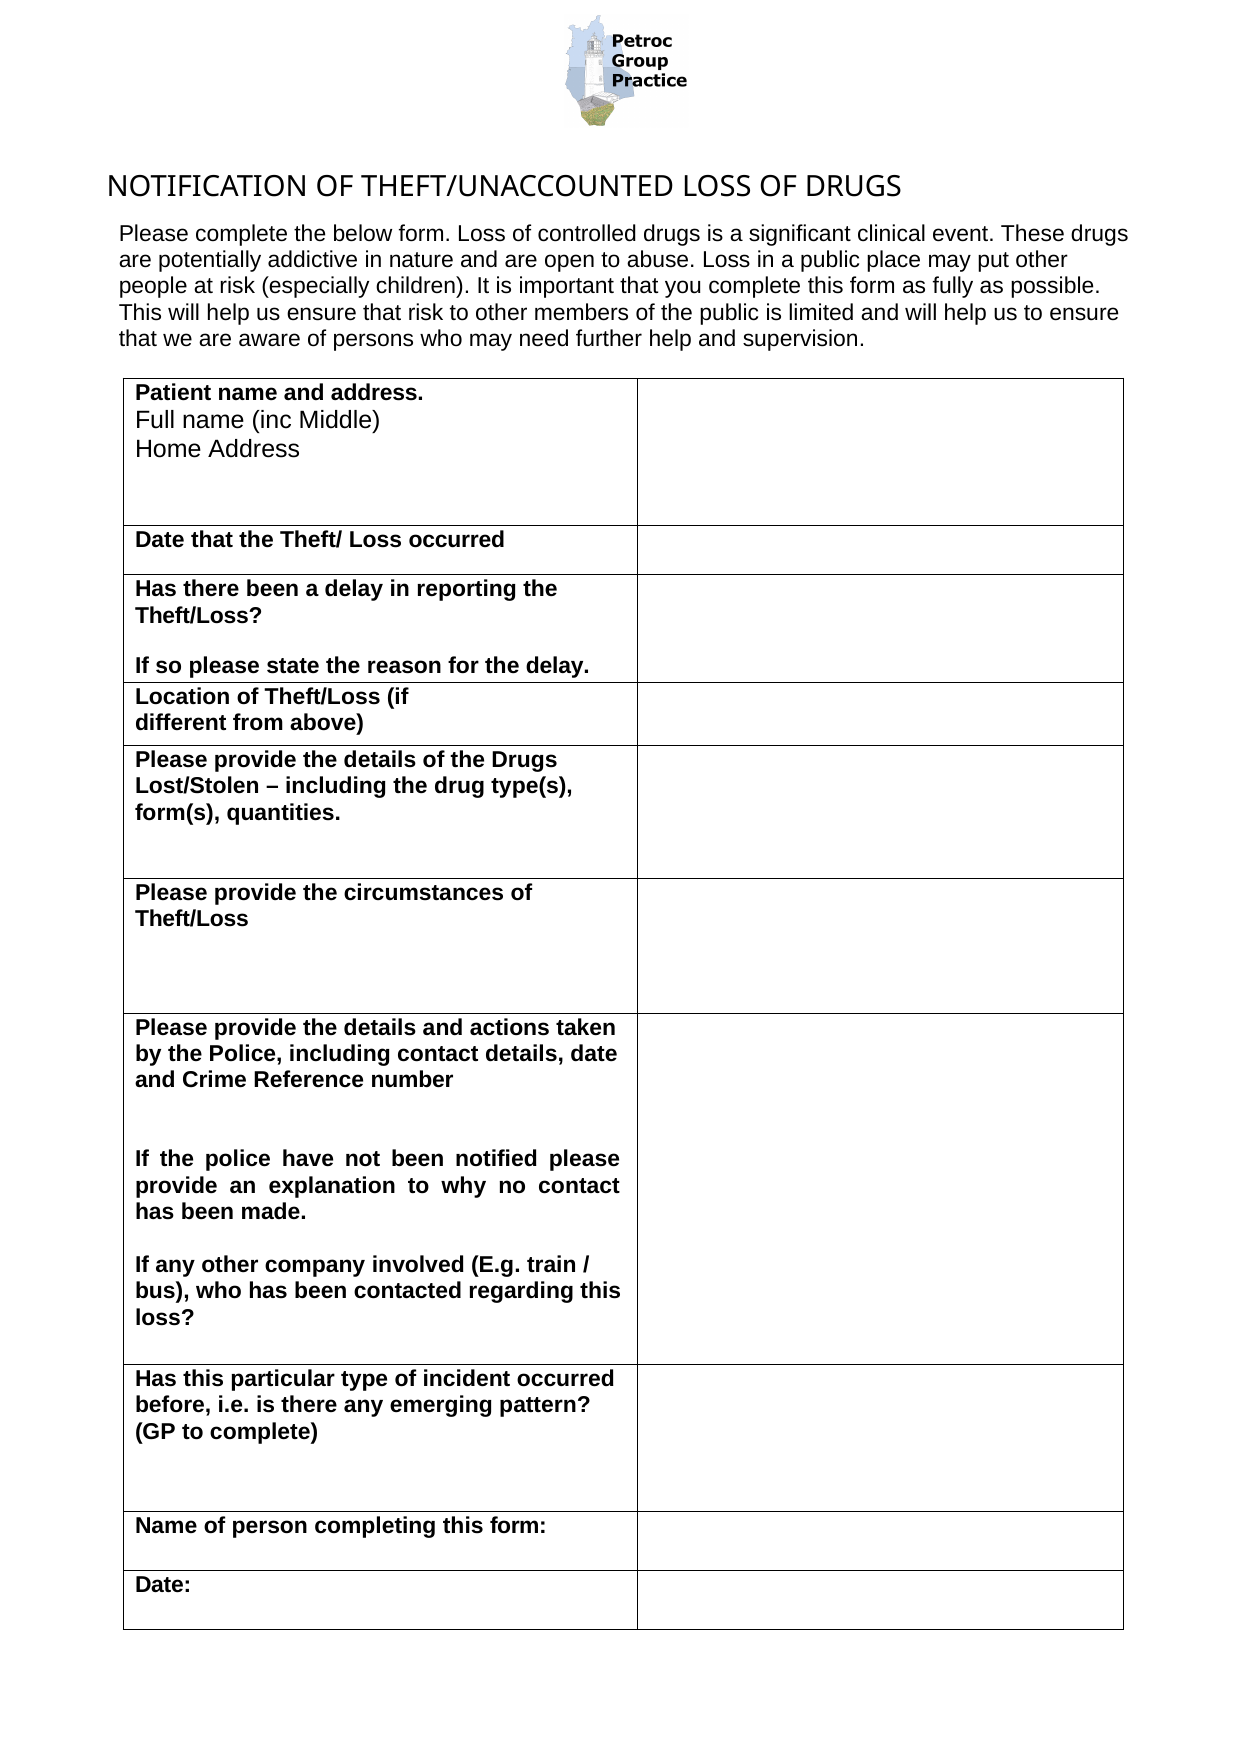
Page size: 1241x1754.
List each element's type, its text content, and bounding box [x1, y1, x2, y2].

picture [563, 14, 689, 128]
table_cell [638, 1512, 1123, 1570]
table_header [638, 379, 1123, 525]
table_cell Date that the Theft/ Loss occurred [124, 526, 637, 574]
text Please complete the below form. Loss of controlled drugs is a significant clinical event. These drugs are potentially addictive in nature and are open to abuse. Loss in a public place may put other people at risk (especially children). It is important that you complete this form as fully as possible. This will help us ensure that risk to other members of the public is limited and will help us to ensure that we are aware of persons who may need further help and supervision. [118, 219, 1137, 351]
table_cell Location of Theft/Loss (if different from above) [124, 683, 637, 745]
table_cell Please provide the circumstances of Theft/Loss [124, 879, 637, 1013]
table_cell Has this particular type of incident occurred before, i.e. is there any emerging pattern? (GP to complete) [124, 1365, 637, 1511]
table_cell [638, 1014, 1123, 1364]
text NOTIFICATION OF THEFT/UNACCOUNTED LOSS OF DRUGS [106, 166, 1146, 205]
table_cell Has there been a delay in reporting the Theft/Loss? If so please state the reason for the delay. [124, 575, 637, 682]
table_cell [638, 575, 1123, 682]
table_cell [638, 746, 1123, 878]
table_cell [638, 683, 1123, 745]
table_cell [638, 1571, 1123, 1629]
table_cell [638, 1365, 1123, 1511]
table_cell Date: [124, 1571, 637, 1629]
table_cell Name of person completing this form: [124, 1512, 637, 1570]
table_header Patient name and address. Full name (inc Middle) Home Address [124, 379, 637, 525]
table_cell [638, 526, 1123, 574]
table_cell Please provide the details and actions taken by the Police, including contact details, date and Crime Reference number If the police have not been notified please provide an explanation to why no contact has been made. If any other company involved (E.g. train / bus), who has been contacted regarding this loss? [124, 1014, 637, 1364]
table_cell [638, 879, 1123, 1013]
table_cell Please provide the details of the Drugs Lost/Stolen – including the drug type(s), form(s), quantities. [124, 746, 637, 878]
